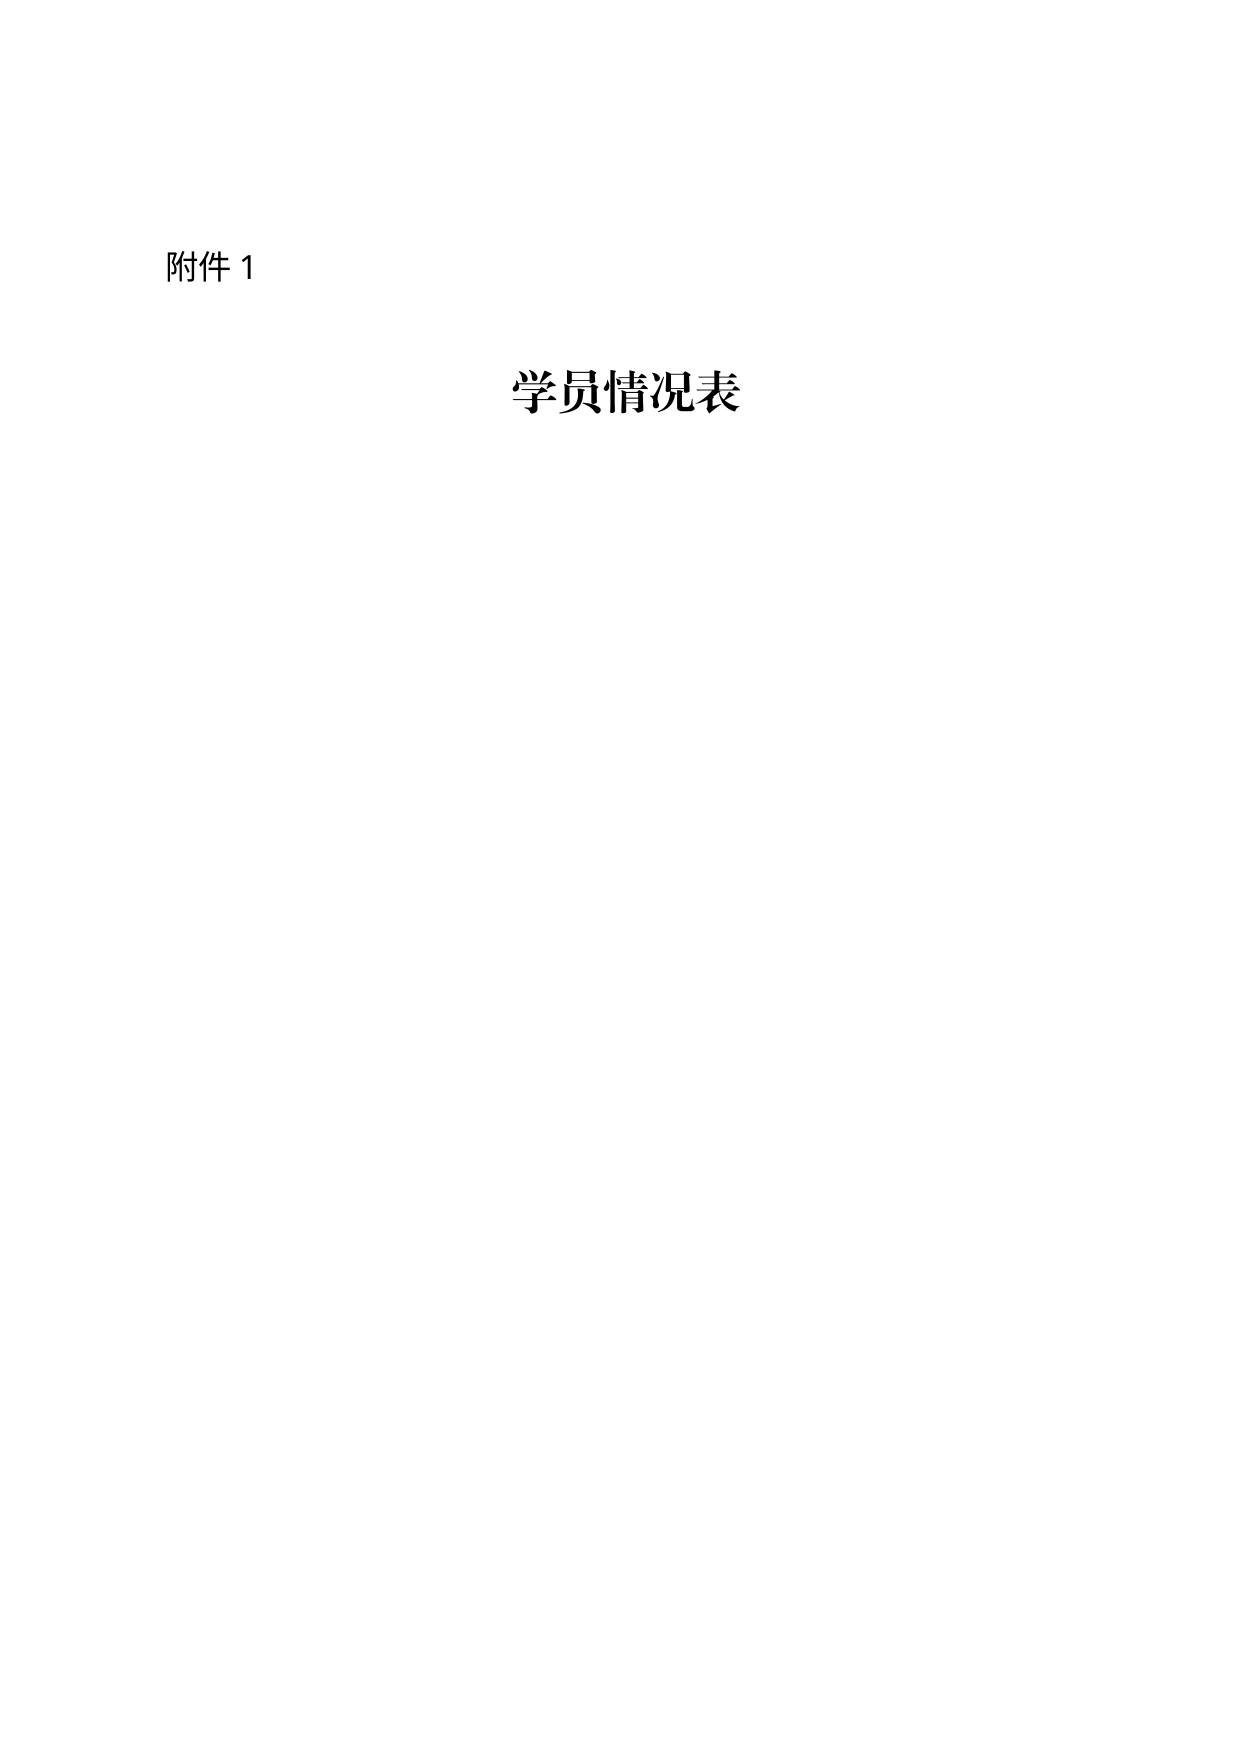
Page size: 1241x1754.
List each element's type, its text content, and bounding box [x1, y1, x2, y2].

text 附件1 [165, 233, 1087, 298]
text 学员情况表 [165, 363, 1087, 428]
